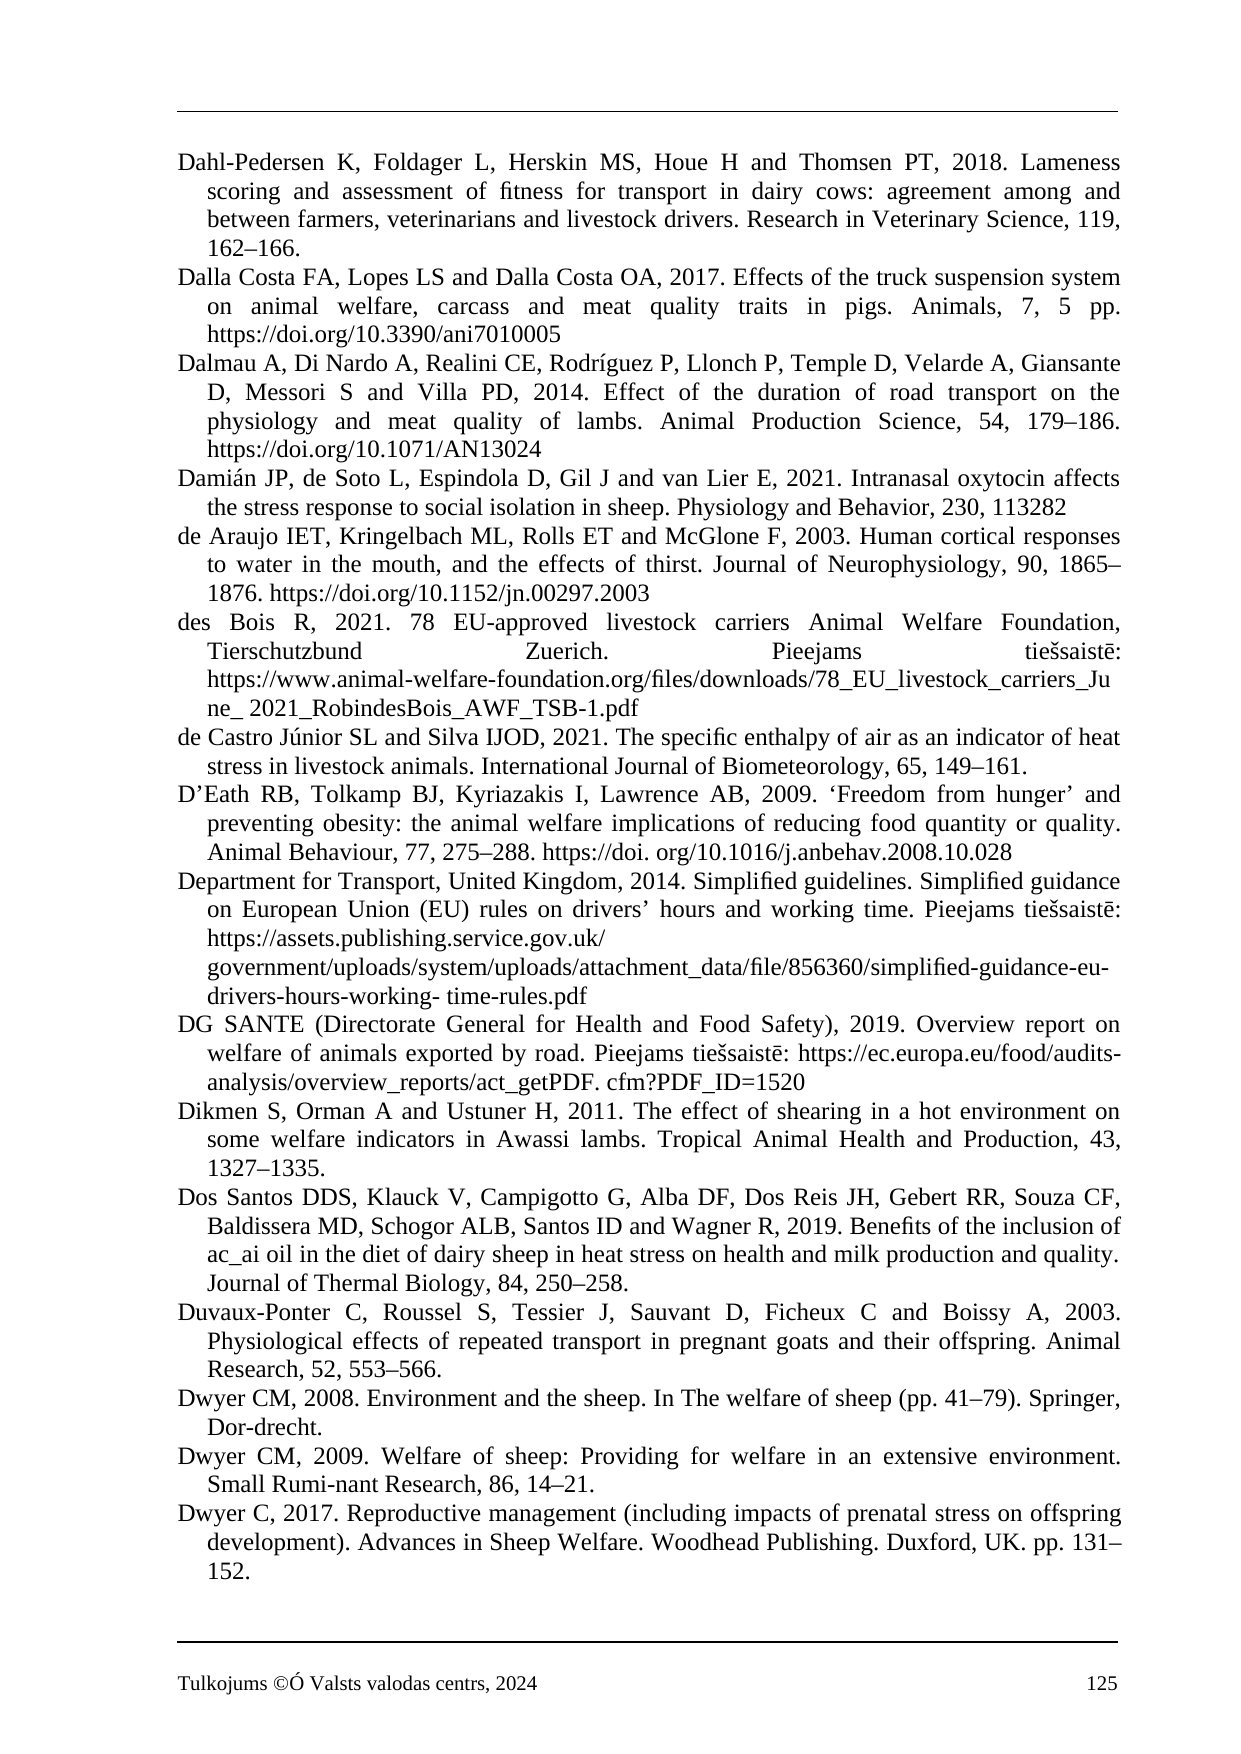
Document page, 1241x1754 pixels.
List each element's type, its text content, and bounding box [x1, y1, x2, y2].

text des Bois R, 2021. 78 EU-approved livestock carriers Animal Welfare Foundation, Tierschutzbund Zuerich. Pieejams tiešsaistē: https://www.animal-welfare-foundation.org/ﬁles/downloads/78_EU_livestock_carriers_June_ 2021_RobindesBois_AWF_TSB-1.pdf [177, 607, 1122, 722]
text Dwyer CM, 2008. Environment and the sheep. In The welfare of sheep (pp. 41–79). Springer, Dor-drecht. [177, 1383, 1122, 1441]
text Dos Santos DDS, Klauck V, Campigotto G, Alba DF, Dos Reis JH, Gebert RR, Souza CF, Baldissera MD, Schogor ALB, Santos ID and Wagner R, 2019. Beneﬁts of the inclusion of ac_ai oil in the diet of dairy sheep in heat stress on health and milk production and quality. Journal of Thermal Biology, 84, 250–258. [177, 1182, 1122, 1297]
text Dikmen S, Orman A and Ustuner H, 2011. The effect of shearing in a hot environment on some welfare indicators in Awassi lambs. Tropical Animal Health and Production, 43, 1327–1335. [177, 1096, 1122, 1182]
text Dwyer CM, 2009. Welfare of sheep: Providing for welfare in an extensive environment. Small Rumi-nant Research, 86, 14–21. [177, 1441, 1122, 1498]
text Dahl-Pedersen K, Foldager L, Herskin MS, Houe H and Thomsen PT, 2018. Lameness scoring and assessment of ﬁtness for transport in dairy cows: agreement among and between farmers, veterinarians and livestock drivers. Research in Veterinary Science, 119, 162–166. [177, 147, 1122, 262]
text de Castro Júnior SL and Silva IJOD, 2021. The speciﬁc enthalpy of air as an indicator of heat stress in livestock animals. International Journal of Biometeorology, 65, 149–161. [177, 722, 1122, 779]
text Dalmau A, Di Nardo A, Realini CE, Rodríguez P, Llonch P, Temple D, Velarde A, Giansante D, Messori S and Villa PD, 2014. Effect of the duration of road transport on the physiology and meat quality of lambs. Animal Production Science, 54, 179–186. https://doi.org/10.1071/AN13024 [177, 348, 1122, 463]
text Department for Transport, United Kingdom, 2014. Simpliﬁed guidelines. Simpliﬁed guidance on European Union (EU) rules on drivers’ hours and working time. Pieejams tiešsaistē: https://assets.publishing.service.gov.uk/ government/uploads/system/uploads/attachment_data/ﬁle/856360/simpliﬁed-guidance-eu-drivers-hours-working- time-rules.pdf [177, 866, 1122, 1009]
text Dwyer C, 2017. Reproductive management (including impacts of prenatal stress on offspring development). Advances in Sheep Welfare. Woodhead Publishing. Duxford, UK. pp. 131–152. [177, 1498, 1122, 1584]
text de Araujo IET, Kringelbach ML, Rolls ET and McGlone F, 2003. Human cortical responses to water in the mouth, and the effects of thirst. Journal of Neurophysiology, 90, 1865–1876. https://doi.org/10.1152/jn.00297.2003 [177, 521, 1122, 607]
text Duvaux-Ponter C, Roussel S, Tessier J, Sauvant D, Ficheux C and Boissy A, 2003. Physiological effects of repeated transport in pregnant goats and their offspring. Animal Research, 52, 553–566. [177, 1297, 1122, 1383]
text Damián JP, de Soto L, Espindola D, Gil J and van Lier E, 2021. Intranasal oxytocin affects the stress response to social isolation in sheep. Physiology and Behavior, 230, 113282 [177, 463, 1122, 521]
text DG SANTE (Directorate General for Health and Food Safety), 2019. Overview report on welfare of animals exported by road. Pieejams tiešsaistē: https://ec.europa.eu/food/audits-analysis/overview_reports/act_getPDF. cfm?PDF_ID=1520 [177, 1009, 1122, 1096]
text D’Eath RB, Tolkamp BJ, Kyriazakis I, Lawrence AB, 2009. ‘Freedom from hunger’ and preventing obesity: the animal welfare implications of reducing food quantity or quality. Animal Behaviour, 77, 275–288. https://doi. org/10.1016/j.anbehav.2008.10.028 [177, 779, 1122, 866]
text Dalla Costa FA, Lopes LS and Dalla Costa OA, 2017. Effects of the truck suspension system on animal welfare, carcass and meat quality traits in pigs. Animals, 7, 5 pp. https://doi.org/10.3390/ani7010005 [177, 262, 1122, 348]
